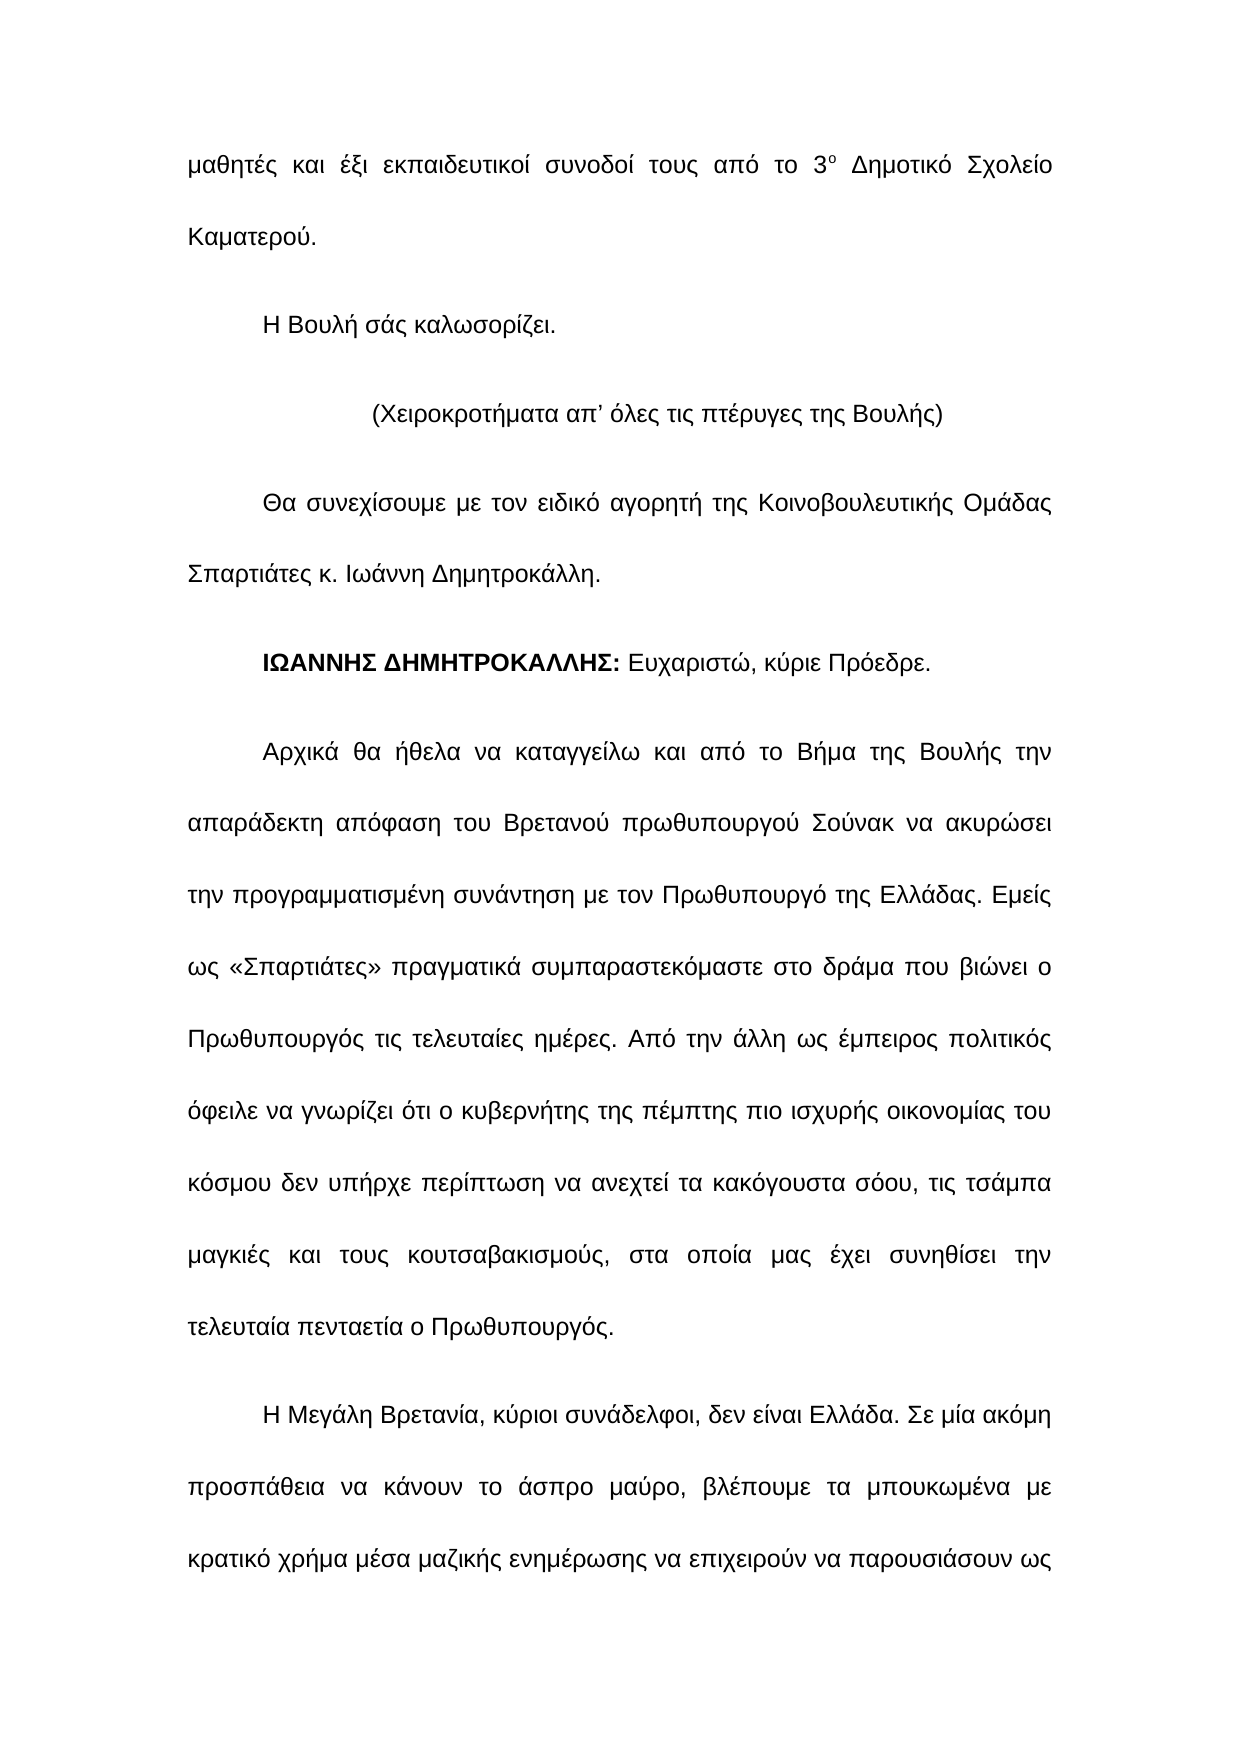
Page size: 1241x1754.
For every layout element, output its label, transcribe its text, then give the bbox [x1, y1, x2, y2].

text ΙΩΑΝΝΗΣ ΔΗΜΗΤΡΟΚΑΛΛΗΣ: Ευχαριστώ, κύριε Πρόεδρε. [187, 648, 1053, 677]
text (Χειροκροτήματα απ’ όλες τις πτέρυγες της Βουλής) [187, 399, 1053, 428]
text Η Βουλή σάς καλωσορίζει. [187, 310, 1053, 339]
text Αρχικά θα ήθελα να καταγγείλω και από το Βήμα της Βουλής την απαράδεκτη απόφαση του Βρετανού πρωθυπουργού Σούνακ να ακυρώσει την προγραμματισμένη συνάντηση με τον Πρωθυπουργό της Ελλάδας. Εμείς ως «Σπαρτιάτες» πραγματικά συμπαραστεκόμαστε στο δράμα που βιώνει ο Πρωθυπουργός τις τελευταίες ημέρες. Από την άλλη ως έμπειρος πολιτικός όφειλε να γνωρίζει ότι ο κυβερνήτης της πέμπτης πιο ισχυρής οικονομίας του κόσμου δεν υπήρχε περίπτωση να ανεχτεί τα κακόγουστα σόου, τις τσάμπα μαγκιές και τους κουτσαβακισμούς, στα οποία μας έχει συνηθίσει την τελευταία πενταετία ο Πρωθυπουργός. [187, 736, 1053, 1340]
text Θα συνεχίσουμε με τον ειδικό αγορητή της Κοινοβουλευτικής Ομάδας Σπαρτιάτες κ. Ιωάννη Δημητροκάλλη. [187, 487, 1053, 588]
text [187, 150, 1053, 251]
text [187, 1400, 1053, 1572]
